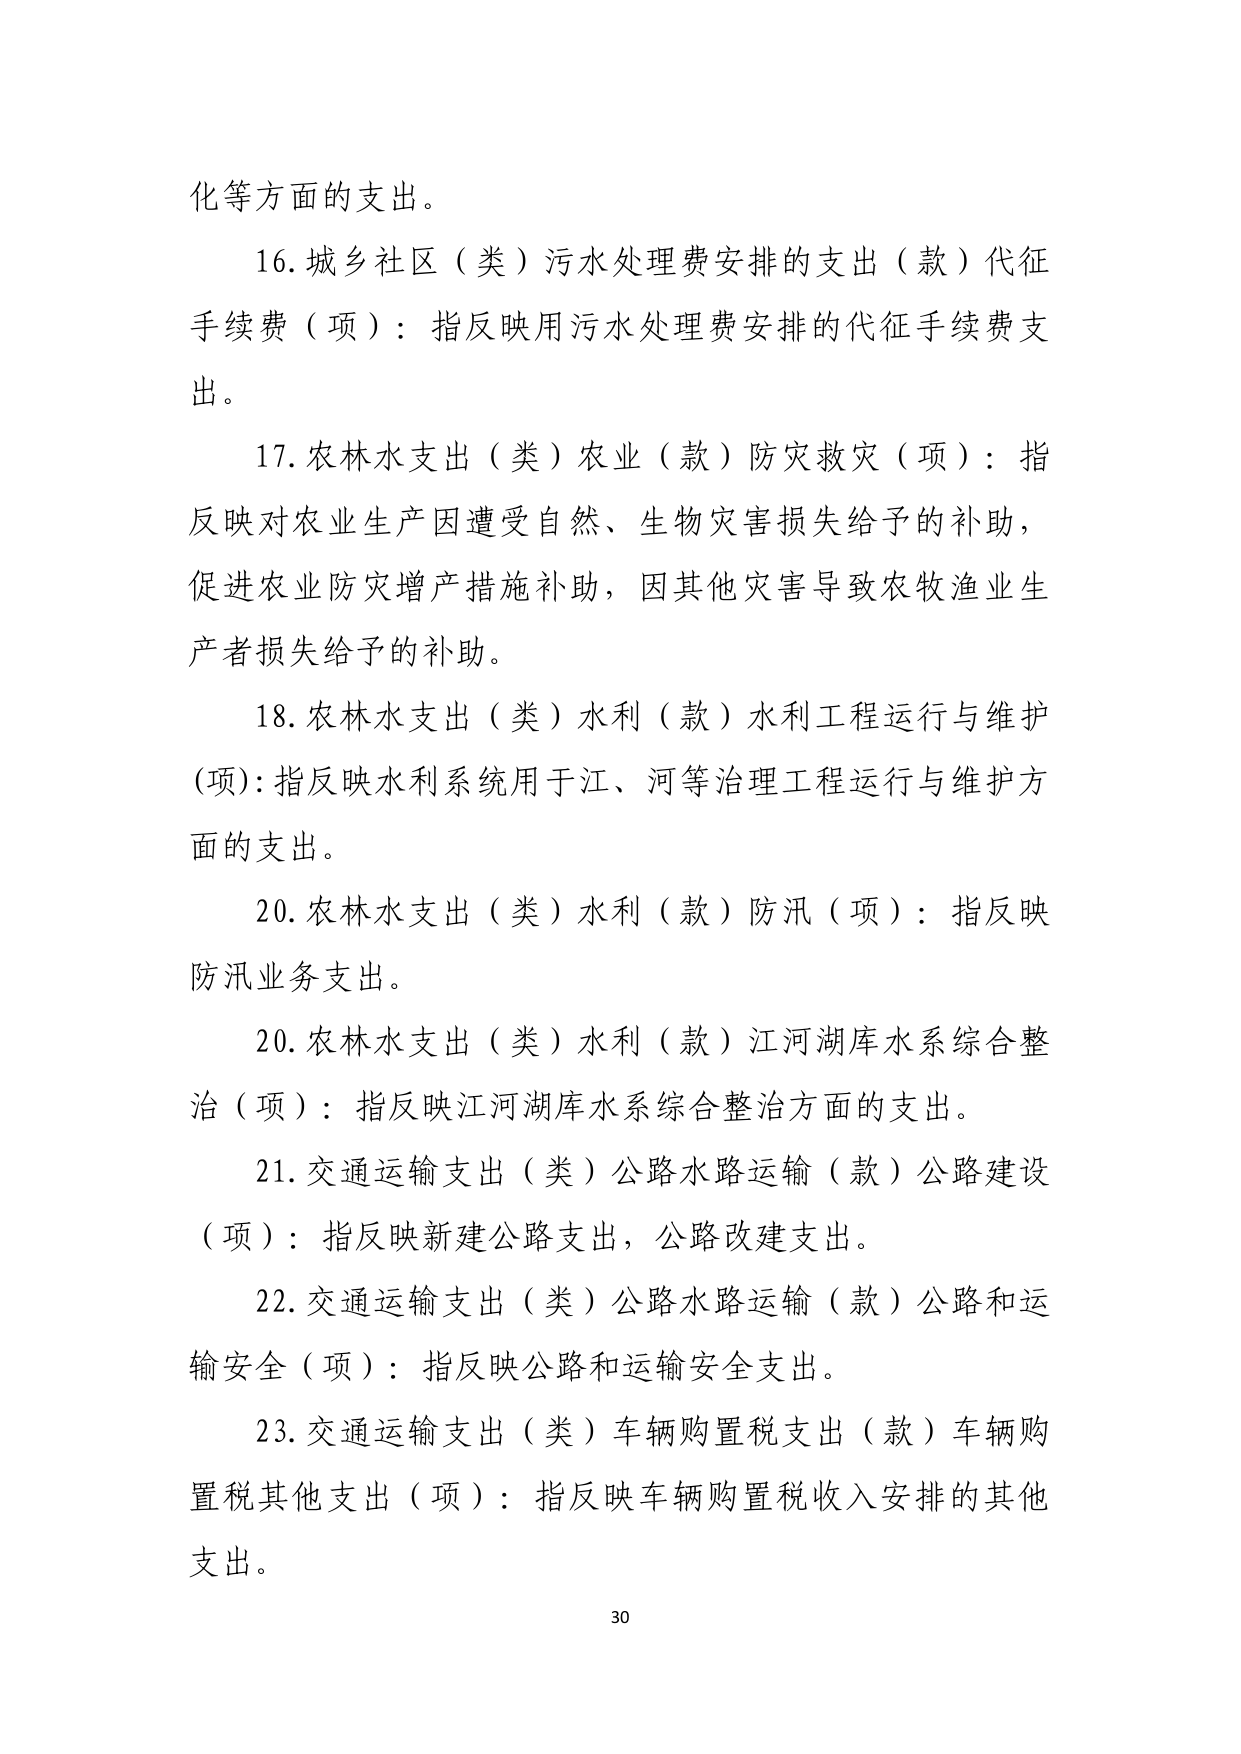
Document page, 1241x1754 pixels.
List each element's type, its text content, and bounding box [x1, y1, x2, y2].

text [187, 162, 1053, 227]
text 17.农林水支出（类）农业（款）防灾救灾（项）：指反映对农业生产因遭受自然、生物灾害损失给予的补助，促进农业防灾增产措施补助，因其他灾害导致农牧渔业生产者损失给予的补助。 [187, 422, 1053, 682]
text 23.交通运输支出（类）车辆购置税支出（款）车辆购置税其他支出（项）：指反映车辆购置税收入安排的其他支出。 [187, 1397, 1053, 1592]
text 21.交通运输支出（类）公路水路运输（款）公路建设（项）：指反映新建公路支出，公路改建支出。 [187, 1137, 1053, 1267]
text 22.交通运输支出（类）公路水路运输（款）公路和运输安全（项）：指反映公路和运输安全支出。 [187, 1267, 1053, 1397]
text 20.农林水支出（类）水利（款）江河湖库水系综合整治（项）：指反映江河湖库水系综合整治方面的支出。 [187, 1007, 1053, 1137]
text 16.城乡社区（类）污水处理费安排的支出（款）代征手续费（项）：指反映用污水处理费安排的代征手续费支出。 [187, 227, 1053, 422]
text 18.农林水支出（类）水利（款）水利工程运行与维护(项):指反映水利系统用于江、河等治理工程运行与维护方面的支出。 [187, 682, 1053, 877]
text 20.农林水支出（类）水利（款）防汛（项）：指反映防汛业务支出。 [187, 877, 1053, 1007]
